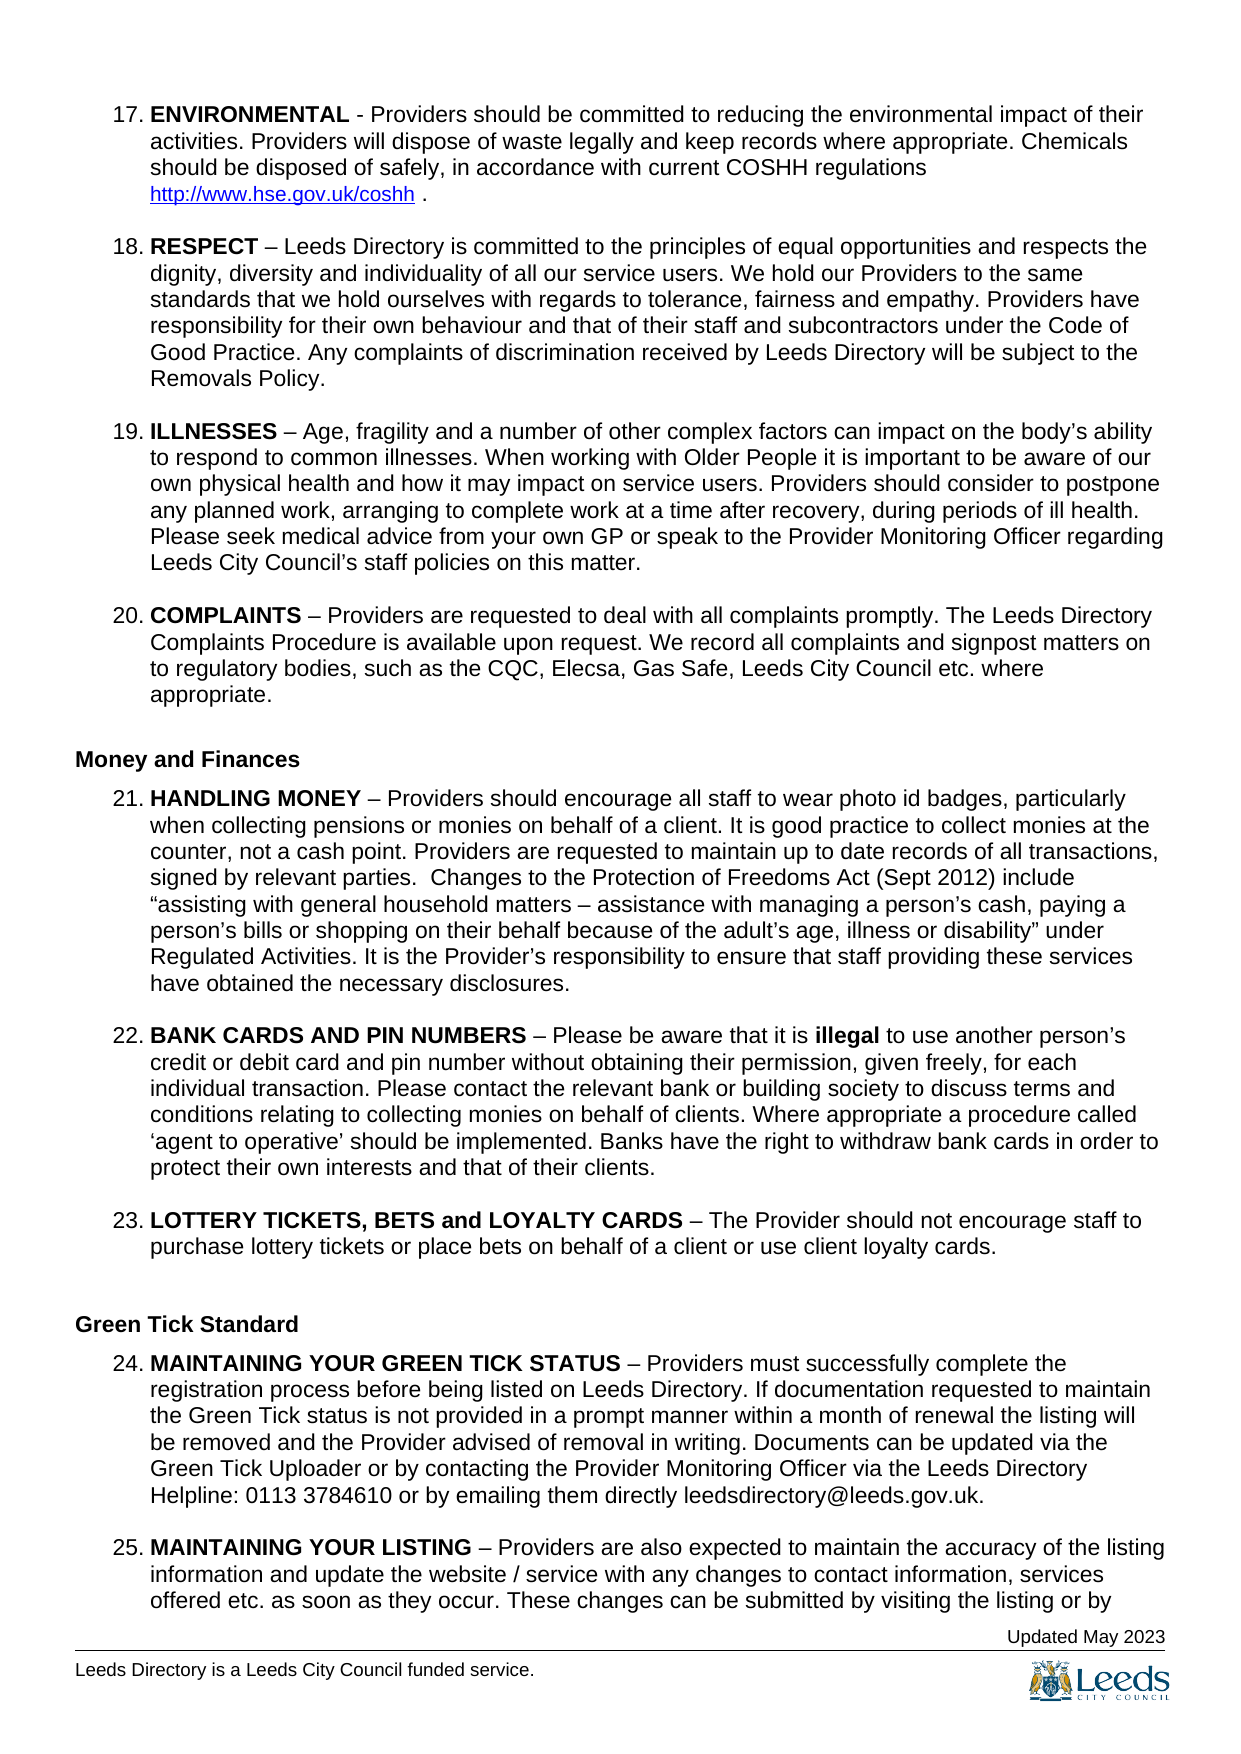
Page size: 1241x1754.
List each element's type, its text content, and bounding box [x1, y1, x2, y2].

list HANDLING MONEY – Providers should encourage all staff to wear photo id badges, particularly when collecting pensions or monies on behalf of a client. It is good practice to collect monies at the counter, not a cash point. Providers are requested to maintain up to date records of all transactions, signed by relevant parties. Changes to the Protection of Freedoms Act (Sept 2012) include “assisting with general household matters – assistance with managing a person’s cash, paying a person’s bills or shopping on their behalf because of the adult’s age, illness or disability” under Regulated Activities. It is the Provider’s responsibility to ensure that staff providing these services have obtained the necessary disclosures. [112, 785, 1165, 996]
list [112, 1534, 1165, 1613]
list RESPECT – Leeds Directory is committed to the principles of equal opportunities and respects the dignity, diversity and individuality of all our service users. We hold our Providers to the same standards that we hold ourselves with regards to tolerance, fairness and empathy. Providers have responsibility for their own behaviour and that of their staff and subcontractors under the Code of Good Practice. Any complaints of discrimination received by Leeds Directory will be subject to the Removals Policy. [112, 233, 1165, 391]
list ENVIRONMENTAL - Providers should be committed to reducing the environmental impact of their activities. Providers will dispose of waste legally and keep records where appropriate. Chemicals should be disposed of safely, in accordance with current COSHH regulations http://www.hse.gov.uk/coshh . [112, 101, 1165, 207]
list MAINTAINING YOUR GREEN TICK STATUS – Providers must successfully complete the registration process before being listed on Leeds Directory. If documentation requested to maintain the Green Tick status is not provided in a prompt manner within a month of renewal the listing will be removed and the Provider advised of removal in writing. Documents can be updated via the Green Tick Uploader or by contacting the Provider Monitoring Officer via the Leeds Directory Helpline: 0113 3784610 or by emailing them directly leedsdirectory@leeds.gov.uk. [112, 1350, 1165, 1508]
picture [1023, 1658, 1175, 1703]
text Money and Finances [75, 746, 1165, 773]
text Green Tick Standard [75, 1311, 1165, 1337]
list LOTTERY TICKETS, BETS and LOYALTY CARDS – The Provider should not encourage staff to purchase lottery tickets or place bets on behalf of a client or use client loyalty cards. [112, 1207, 1165, 1259]
list BANK CARDS AND PIN NUMBERS – Please be aware that it is illegal to use another person’s credit or debit card and pin number without obtaining their permission, given freely, for each individual transaction. Please contact the relevant bank or building society to discuss terms and conditions relating to collecting monies on behalf of clients. Where appropriate a procedure called ‘agent to operative’ should be implemented. Banks have the right to withdraw bank cards in order to protect their own interests and that of their clients. [112, 1022, 1165, 1181]
list COMPLAINTS – Providers are requested to deal with all complaints promptly. The Leeds Directory Complaints Procedure is available upon request. We record all complaints and signpost matters on to regulatory bodies, such as the CQC, Elecsa, Gas Safe, Leeds City Council etc. where appropriate. [112, 602, 1165, 707]
list ILLNESSES – Age, fragility and a number of other complex factors can impact on the body’s ability to respond to common illnesses. When working with Older People it is important to be aware of our own physical health and how it may impact on service users. Providers should consider to postpone any planned work, arranging to complete work at a time after recovery, during periods of ill health. Please seek medical advice from your own GP or speak to the Provider Monitoring Officer regarding Leeds City Council’s staff policies on this matter. [112, 418, 1165, 576]
